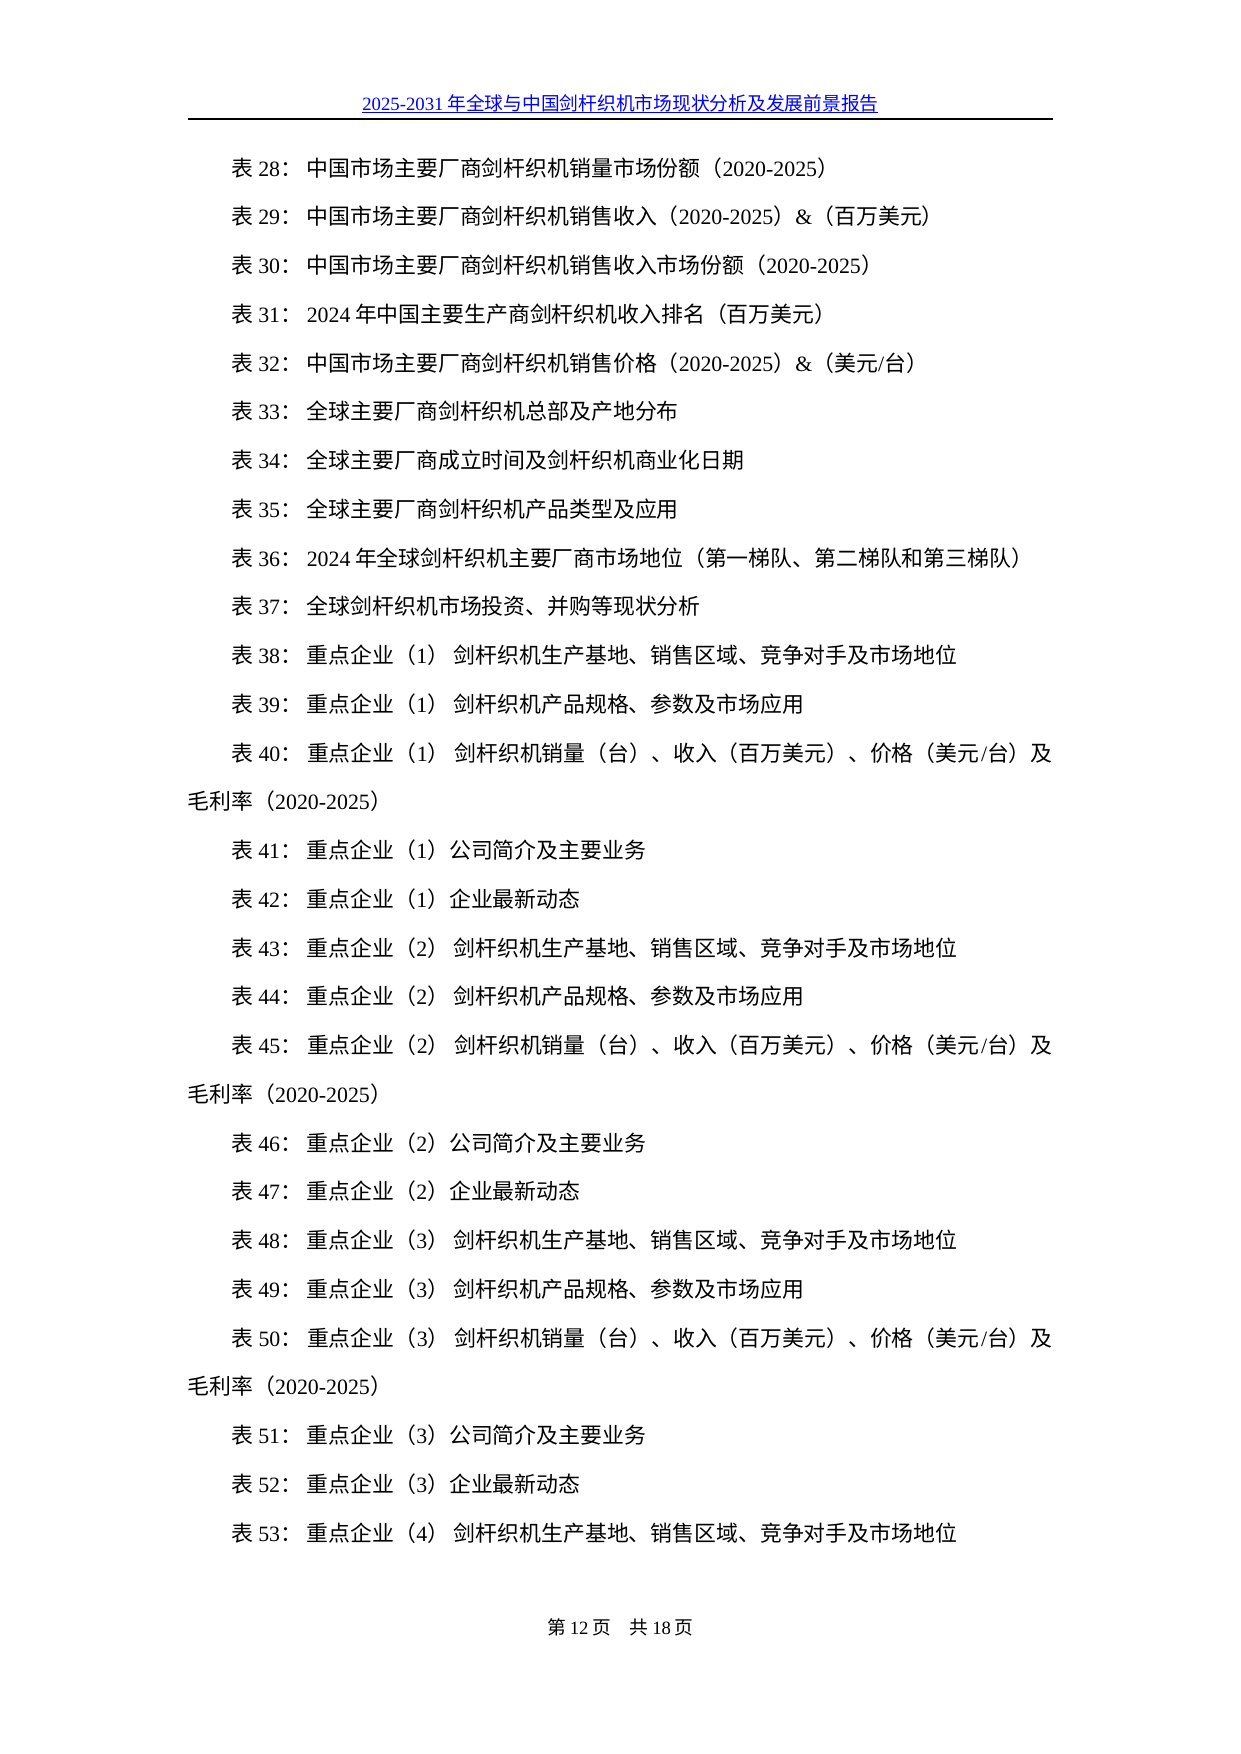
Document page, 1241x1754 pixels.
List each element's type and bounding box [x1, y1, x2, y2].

text [187, 150, 1053, 1548]
